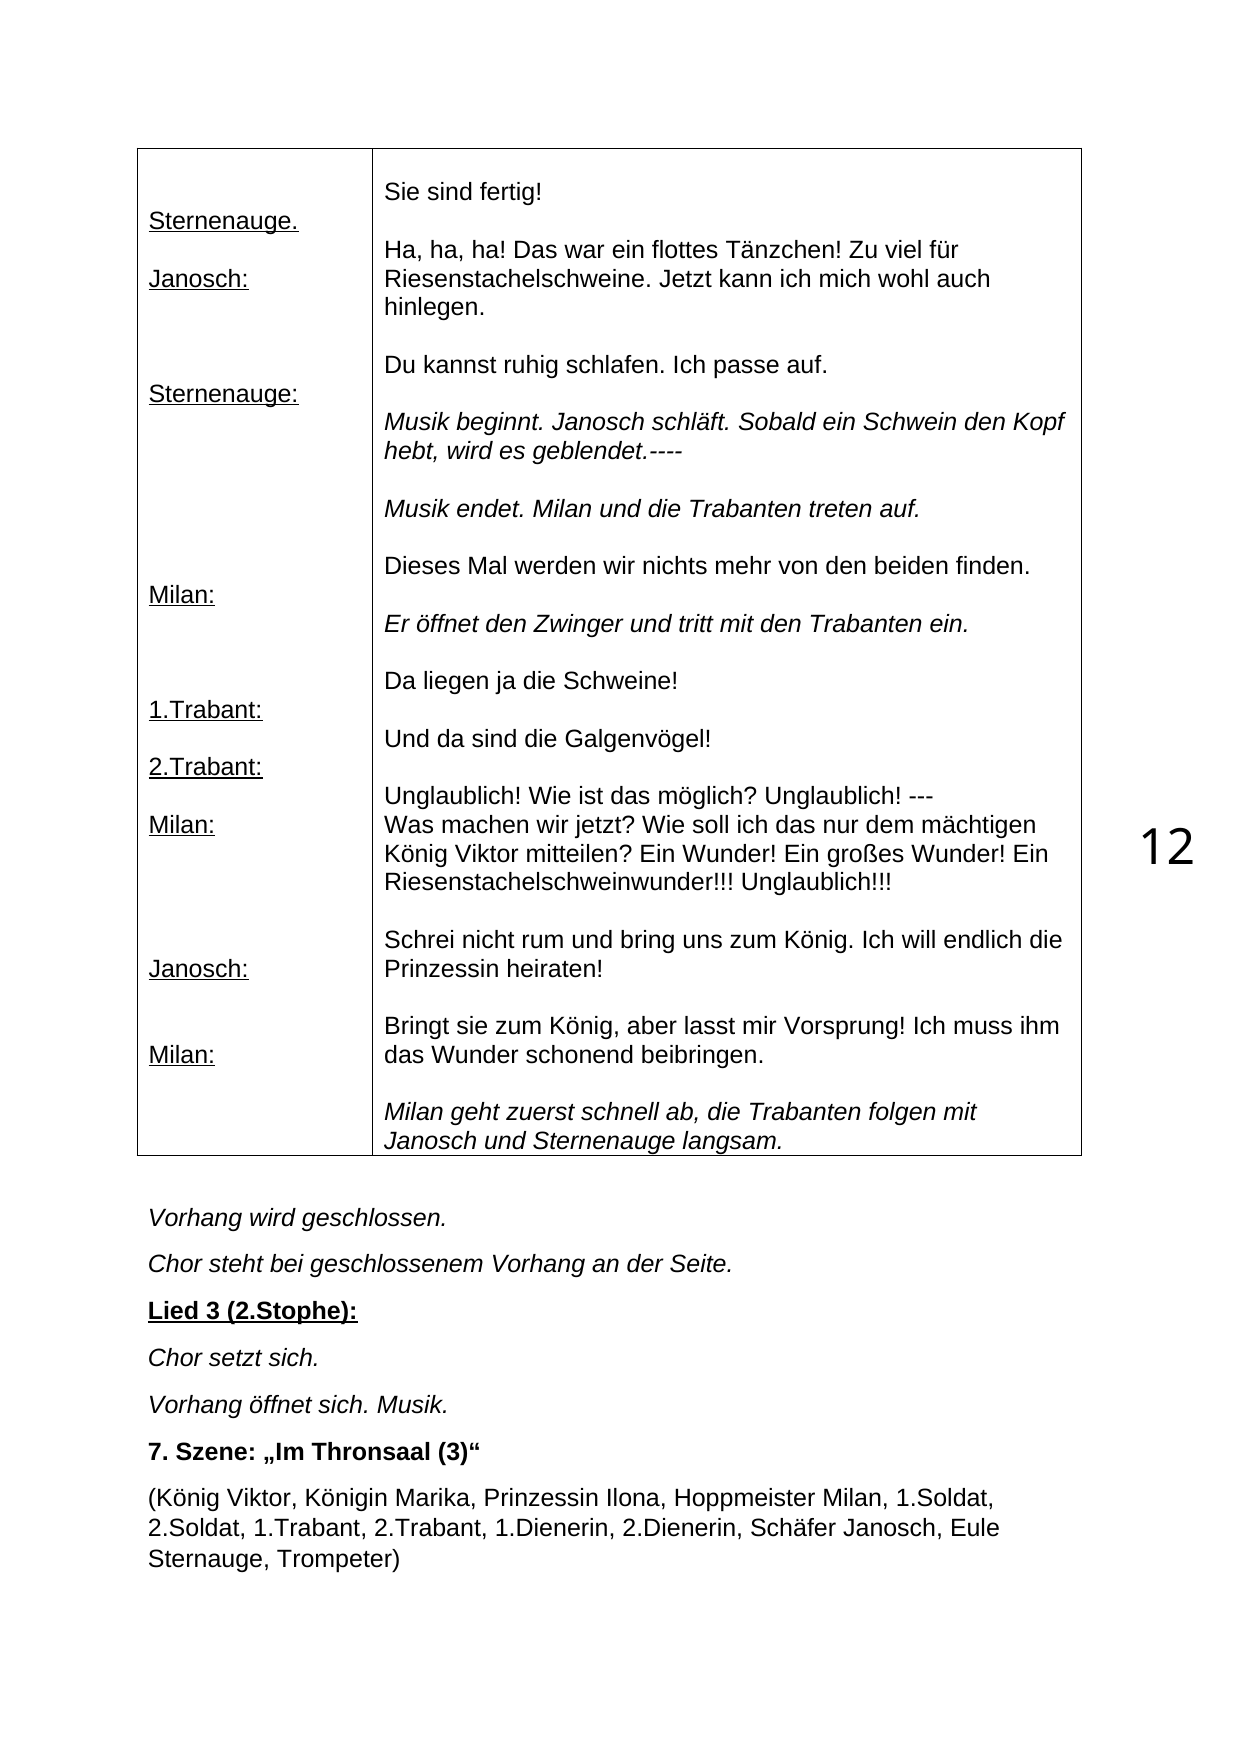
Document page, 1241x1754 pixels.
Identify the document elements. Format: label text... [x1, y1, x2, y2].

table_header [138, 149, 372, 1155]
text Lied 3 (2.Stophe): [148, 1296, 1093, 1325]
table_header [373, 149, 1081, 1155]
text Vorhang wird geschlossen. [148, 1203, 1093, 1231]
text Vorhang öffnet sich. Musik. [148, 1390, 1093, 1418]
text Chor steht bei geschlossenem Vorhang an der Seite. [148, 1249, 1093, 1278]
text Chor setzt sich. [148, 1343, 1093, 1372]
text 7. Szene: „Im Thronsaal (3)“ [148, 1437, 1093, 1465]
text (König Viktor, Königin Marika, Prinzessin Ilona, Hoppmeister Milan, 1.Soldat, 2.Soldat, 1.Trabant, 2.Trabant, 1.Dienerin, 2.Dienerin, Schäfer Janosch, Eule Sternauge, Trompeter) [148, 1483, 1093, 1572]
